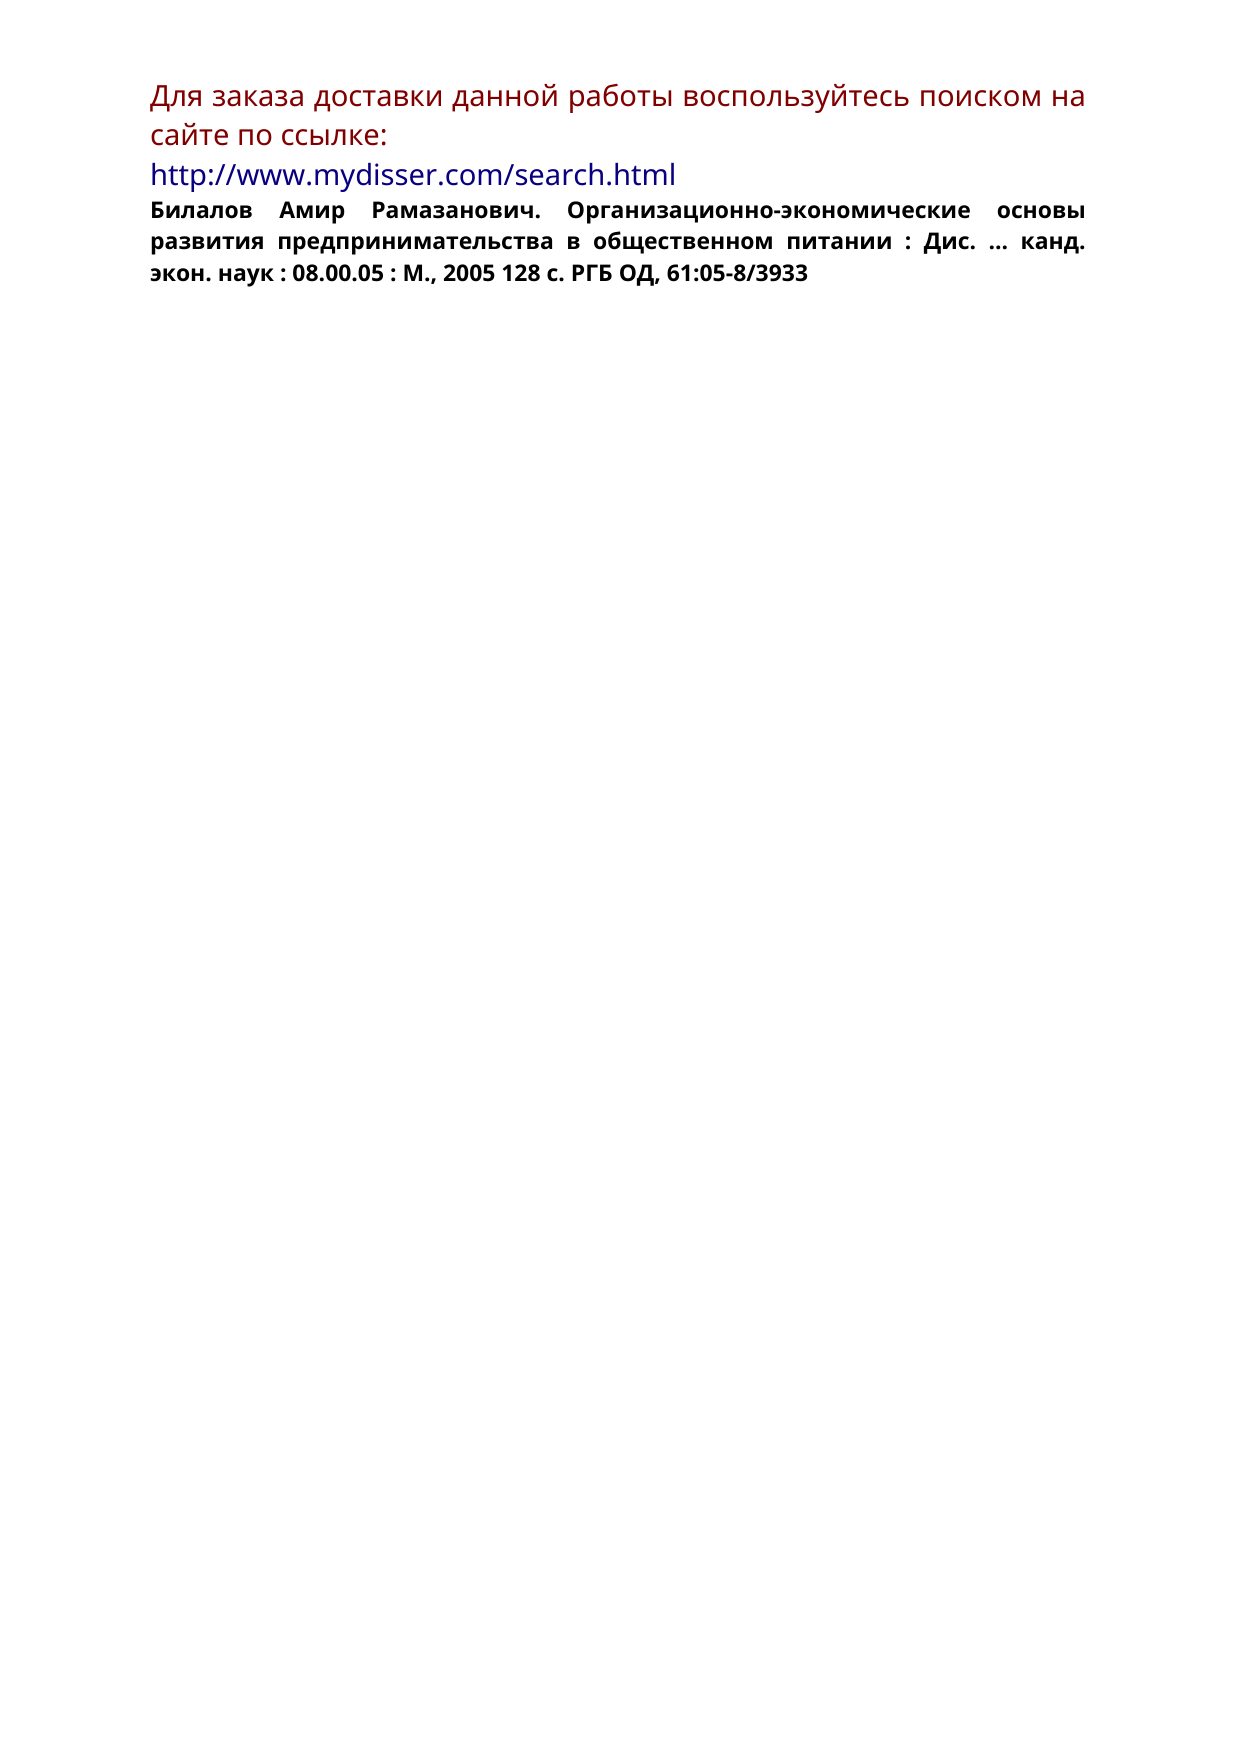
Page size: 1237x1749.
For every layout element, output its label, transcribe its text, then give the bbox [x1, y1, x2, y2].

text Билалов Амир Рамазанович. Организационно-экономические основы развития предпринимательства в общественном питании : Дис. ... канд. экон. наук : 08.00.05 : М., 2005 128 c. РГБ ОД, 61:05-8/3933 [150, 194, 1086, 288]
